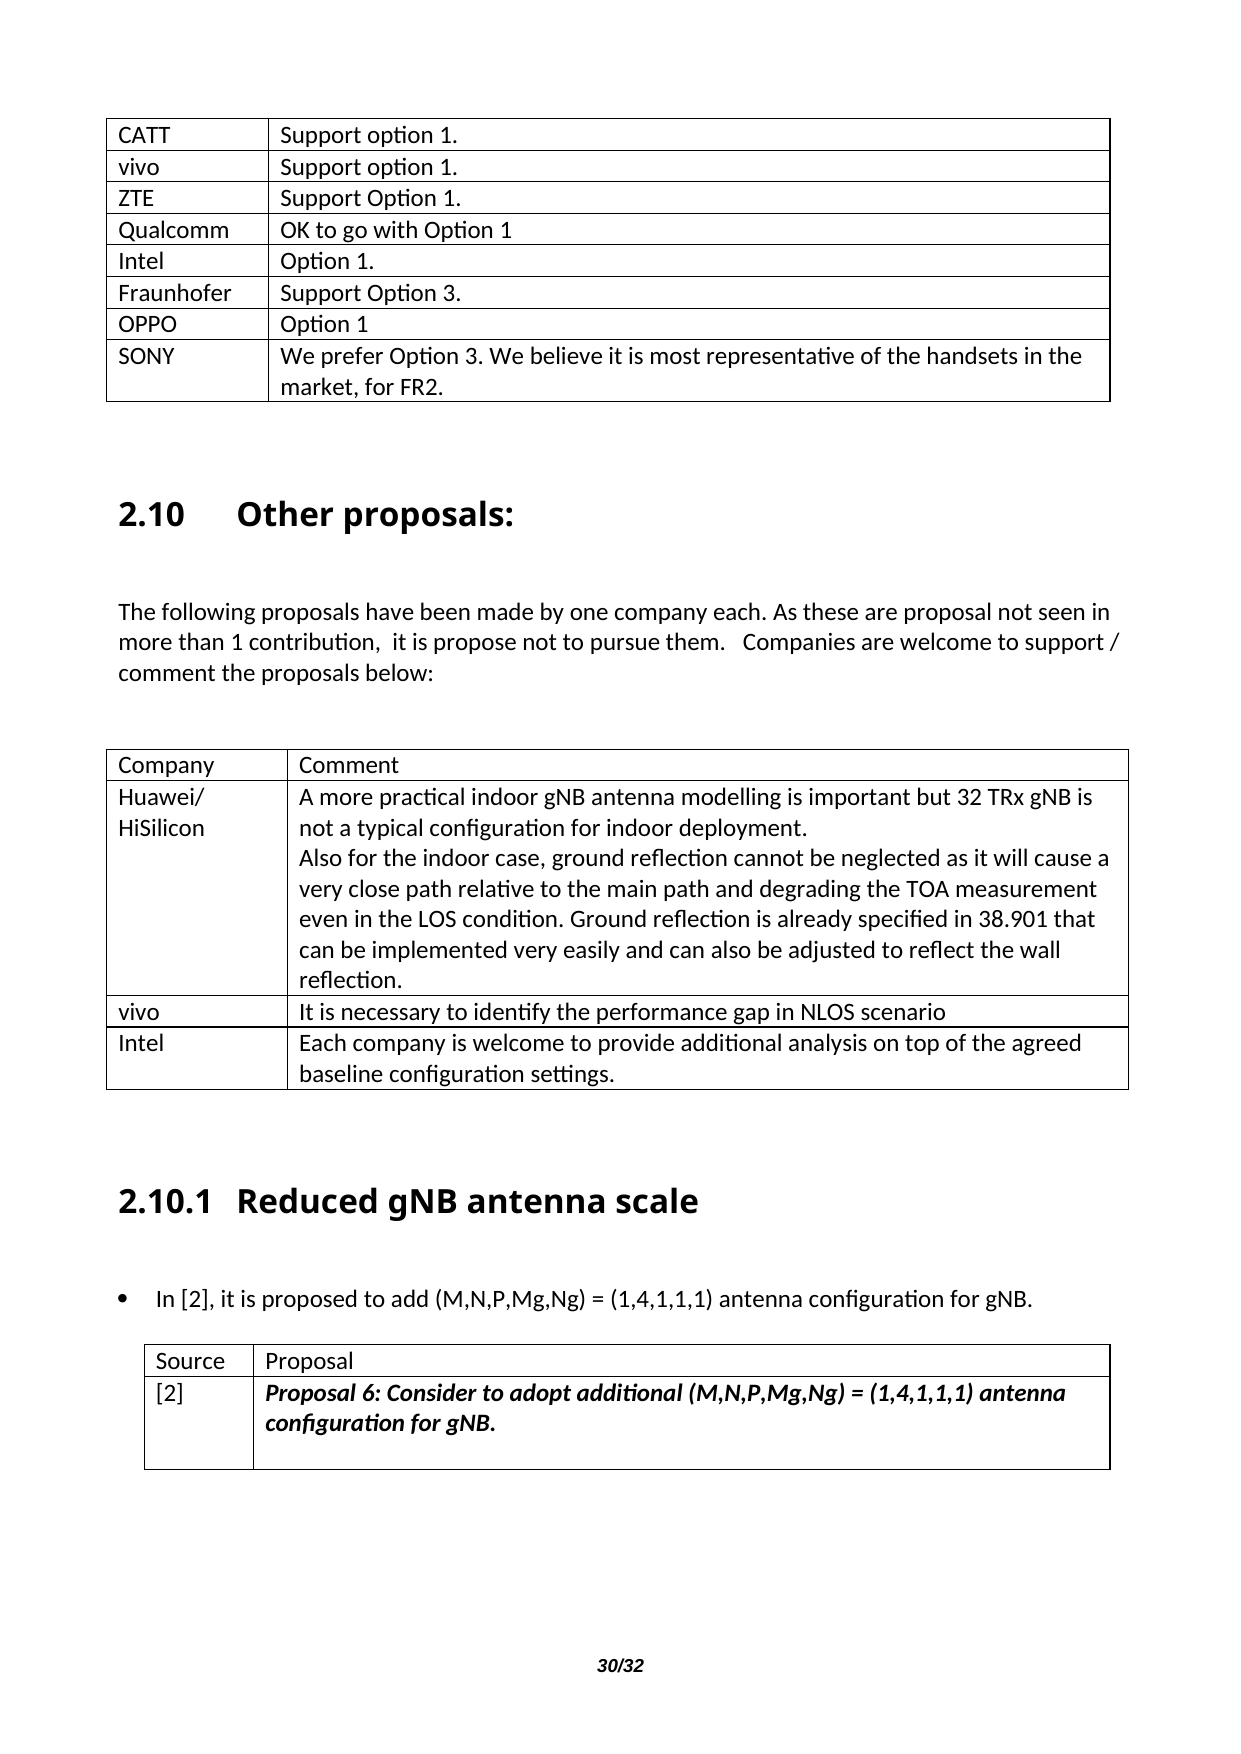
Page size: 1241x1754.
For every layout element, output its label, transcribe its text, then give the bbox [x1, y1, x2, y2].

subtitle Reduced gNB antenna scale [118, 1178, 1122, 1223]
subtitle Other proposals: [118, 490, 1122, 536]
table_cell Intel [107, 245, 268, 276]
table_cell vivo [107, 996, 287, 1026]
table_cell Qualcomm [107, 214, 268, 244]
table_header Source [145, 1345, 253, 1376]
table_cell OPPO [107, 309, 268, 339]
table_cell CATT [107, 119, 268, 150]
table_cell It is necessary to identify the performance gap in NLOS scenario [288, 996, 1128, 1026]
table_cell ZTE [107, 182, 268, 213]
table_cell Option 1. [269, 245, 1109, 276]
table_cell Option 1 [269, 309, 1109, 339]
table_cell Support Option 3. [269, 277, 1109, 307]
table_cell Support option 1. [269, 119, 1109, 150]
table_cell vivo [107, 151, 268, 181]
table_cell A more practical indoor gNB antenna modelling is important but 32 TRx gNB is not a typical configuration for indoor deployment. Also for the indoor case, ground reflection cannot be neglected as it will cause a very close path relative to the main path and degrading the TOA measurement even in the LOS condition. Ground reflection is already specified in 38.901 that can be implemented very easily and can also be adjusted to reflect the wall reflection. [288, 781, 1128, 995]
table_cell Fraunhofer [107, 277, 268, 307]
table_cell Support option 1. [269, 151, 1109, 181]
table_cell Support Option 1. [269, 182, 1109, 213]
table_cell [2] [145, 1377, 253, 1468]
table_header Comment [288, 750, 1128, 780]
table_cell Proposal 6: Consider to adopt additional (M,N,P,Mg,Ng) = (1,4,1,1,1) antenna configuration for gNB. [254, 1377, 1109, 1468]
table_cell SONY [107, 340, 268, 401]
table_header Company [107, 750, 287, 780]
table_cell Huawei/HiSilicon [107, 781, 287, 995]
list In [2], it is proposed to add (M,N,P,Mg,Ng) = (1,4,1,1,1) antenna configuration for gNB. [118, 1283, 1122, 1314]
table_cell We prefer Option 3. We believe it is most representative of the handsets in the market, for FR2. [269, 340, 1109, 401]
text The following proposals have been made by one company each. As these are proposal not seen in more than 1 contribution, it is propose not to pursue them. Companies are welcome to support / comment the proposals below: [118, 596, 1122, 687]
table_cell Intel [107, 1028, 287, 1088]
table_cell Each company is welcome to provide additional analysis on top of the agreed baseline configuration settings. [288, 1028, 1128, 1088]
table_header Proposal [254, 1345, 1109, 1376]
table_cell OK to go with Option 1 [269, 214, 1109, 244]
